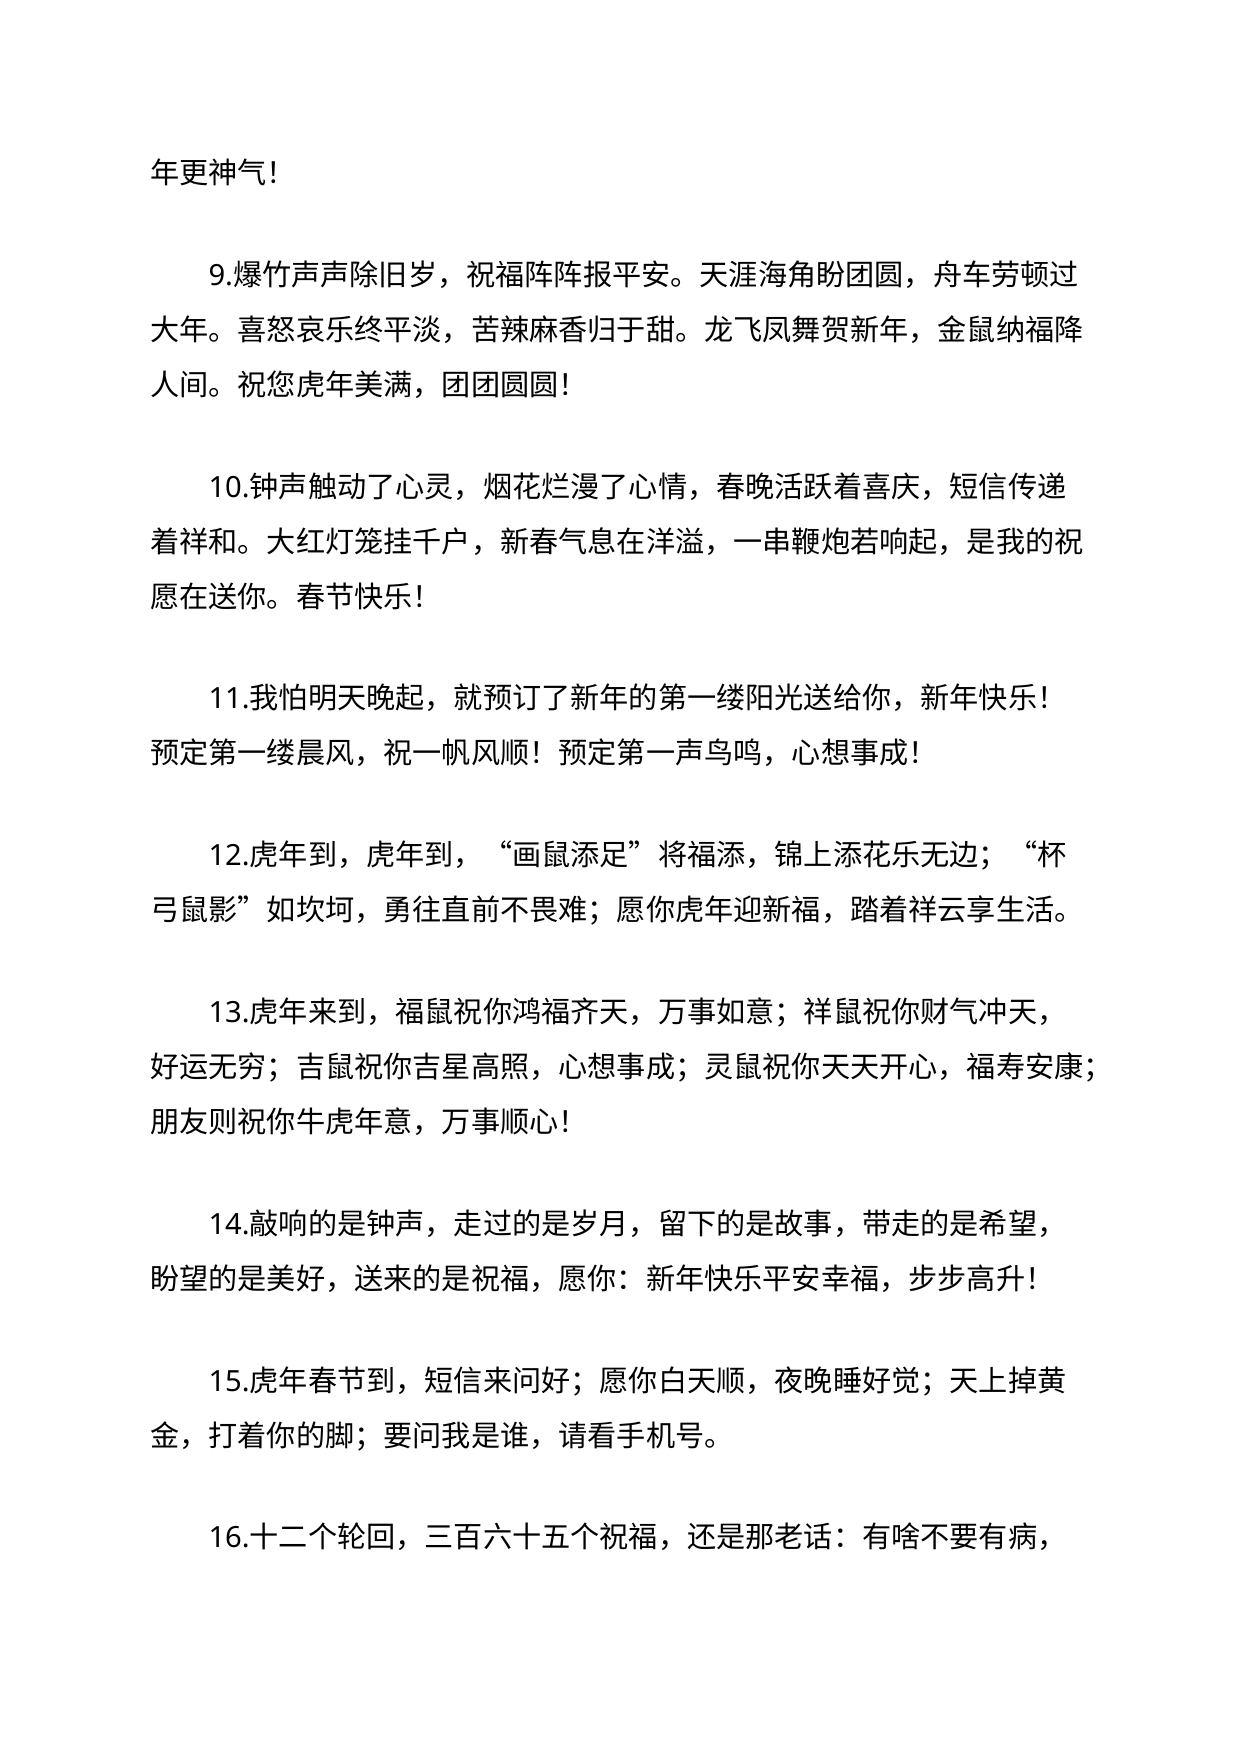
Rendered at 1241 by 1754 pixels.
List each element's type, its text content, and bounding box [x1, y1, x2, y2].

text 12.虎年到，虎年到，“画鼠添足”将福添，锦上添花乐无边；“杯弓鼠影”如坎坷，勇往直前不畏难；愿你虎年迎新福，踏着祥云享生活。 [150, 832, 1090, 929]
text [150, 150, 1090, 192]
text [150, 1514, 1090, 1556]
text 9.爆竹声声除旧岁，祝福阵阵报平安。天涯海角盼团圆，舟车劳顿过大年。喜怒哀乐终平淡，苦辣麻香归于甜。龙飞凤舞贺新年，金鼠纳福降人间。祝您虎年美满，团团圆圆！ [150, 252, 1090, 404]
text 14.敲响的是钟声，走过的是岁月，留下的是故事，带走的是希望，盼望的是美好，送来的是祝福，愿你：新年快乐平安幸福，步步高升！ [150, 1200, 1090, 1298]
text 11.我怕明天晚起，就预订了新年的第一缕阳光送给你，新年快乐！预定第一缕晨风，祝一帆风顺！预定第一声鸟鸣，心想事成！ [150, 675, 1090, 772]
text 15.虎年春节到，短信来问好；愿你白天顺，夜晚睡好觉；天上掉黄金，打着你的脚；要问我是谁，请看手机号。 [150, 1357, 1090, 1454]
text 10.钟声触动了心灵，烟花烂漫了心情，春晚活跃着喜庆，短信传递着祥和。大红灯笼挂千户，新春气息在洋溢，一串鞭炮若响起，是我的祝愿在送你。春节快乐！ [150, 463, 1090, 616]
text 13.虎年来到，福鼠祝你鸿福齐天，万事如意；祥鼠祝你财气冲天，好运无穷；吉鼠祝你吉星高照，心想事成；灵鼠祝你天天开心，福寿安康；朋友则祝你牛虎年意，万事顺心！ [150, 989, 1090, 1141]
